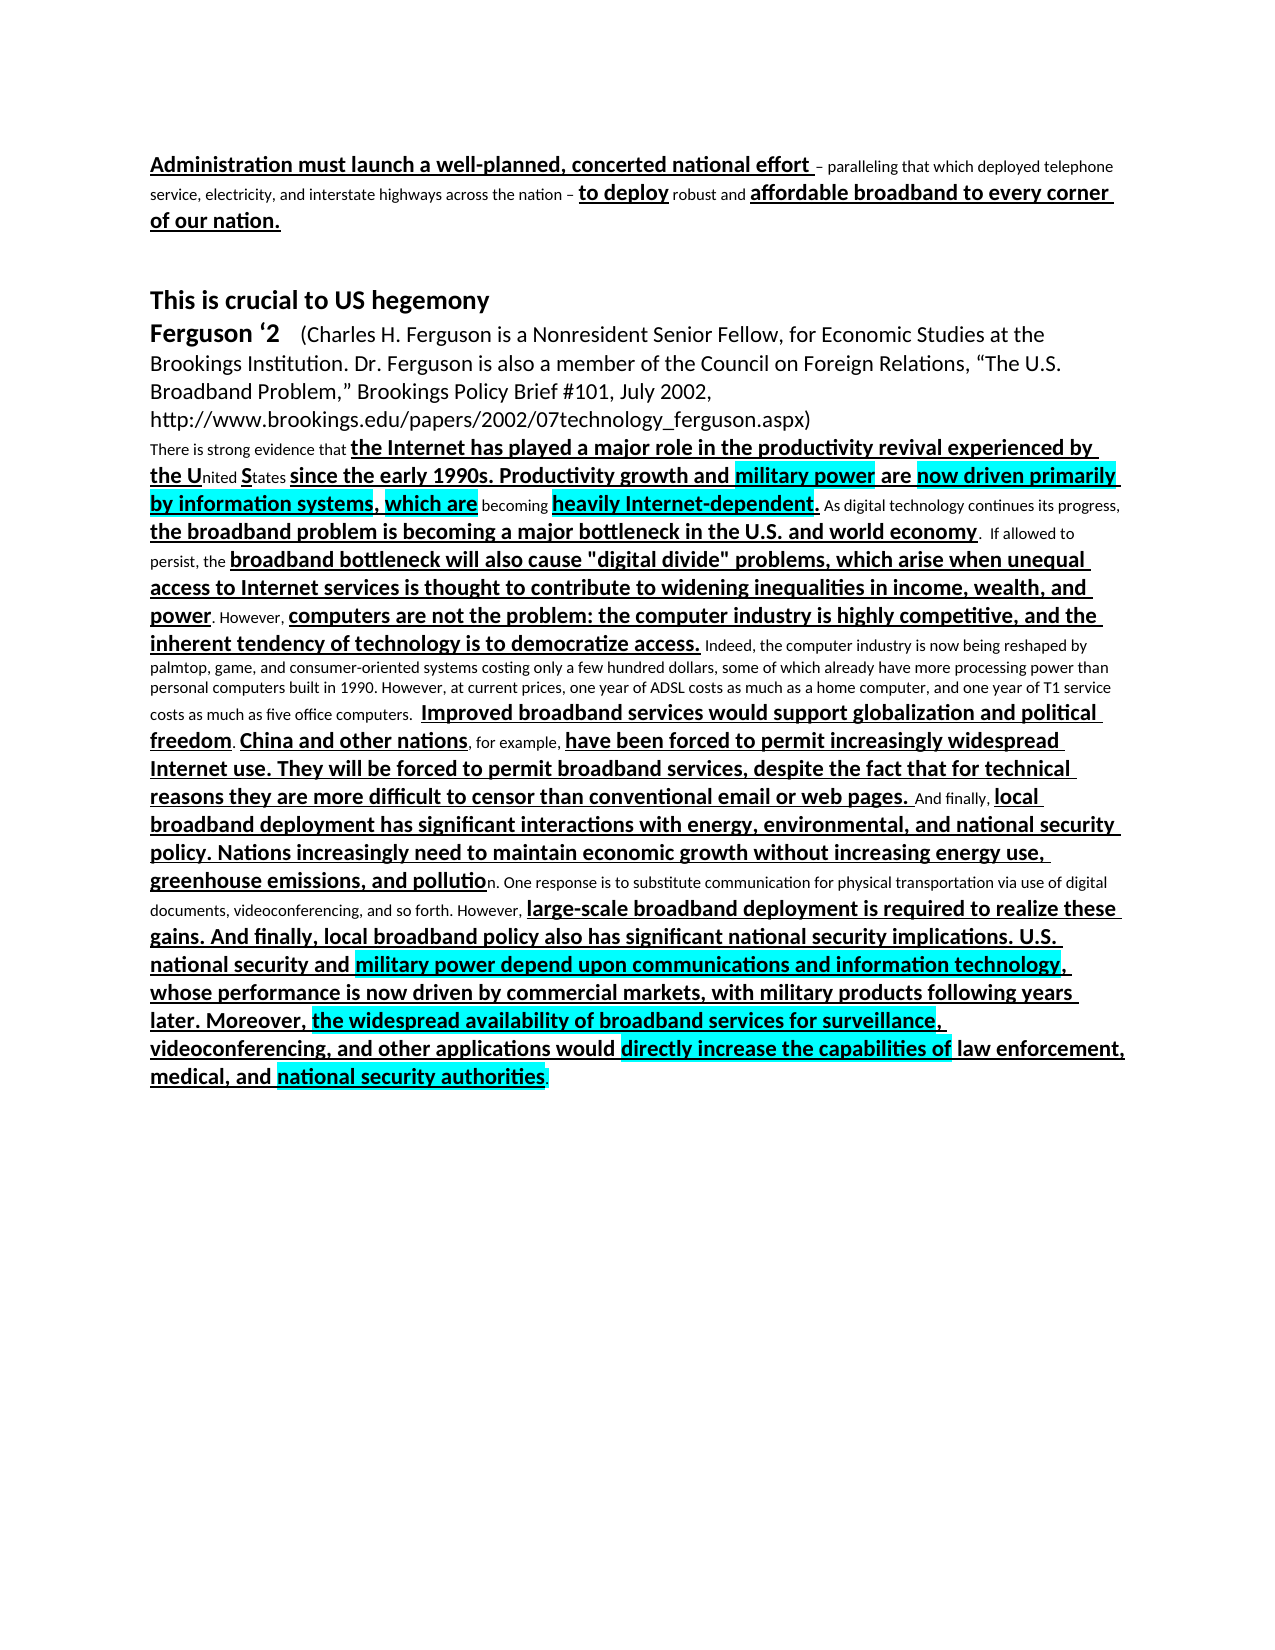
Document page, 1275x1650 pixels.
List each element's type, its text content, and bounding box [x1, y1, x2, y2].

subtitle This is crucial to US hegemony [150, 283, 1125, 316]
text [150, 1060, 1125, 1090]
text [150, 150, 1125, 234]
text There is strong evidence that the Internet has played a major role in the productivity revival experienced by the United States since the early 1990s. Productivity growth and military power are now driven primarily by information systems, which are becoming heavily Internet-dependent. As digital technology continues its progress, the broadband problem is becoming a major bottleneck in the U.S. and world economy. If allowed to persist, the broadband bottleneck will also cause "digital divide" problems, which arise when unequal access to Internet services is thought to contribute to widening inequalities in income, wealth, and power. However, computers are not the problem: the computer industry is highly competitive, and the inherent tendency of technology is to democratize access. Indeed, the computer industry is now being reshaped by palmtop, game, and consumer-oriented systems costing only a few hundred dollars, some of which already have more processing power than personal computers built in 1990. However, at current prices, one year of ADSL costs as much as a home computer, and one year of T1 service costs as much as five office computers. Improved broadband services would support globalization and political freedom. China and other nations, for example, have been forced to permit increasingly widespread Internet use. They will be forced to permit broadband services, despite the fact that for technical reasons they are more difficult to censor than conventional email or web pages. And finally, local broadband deployment has significant interactions with energy, environmental, and national security policy. Nations increasingly need to maintain economic growth without increasing energy use, greenhouse emissions, and pollution. One response is to substitute communication for physical transportation via use of digital documents, videoconferencing, and so forth. However, large-scale broadband deployment is required to realize these gains. And finally, local broadband policy also has significant national security implications. U.S. national security and military power depend upon communications and information technology, whose performance is now driven by commercial markets, with military products following years later. Moreover, the widespread availability of broadband services for surveillance, videoconferencing, and other applications would directly increase the capabilities of law enforcement, medical, and national security authorities. [150, 433, 1125, 1058]
text Ferguson ‘2 (Charles H. Ferguson is a Nonresident Senior Fellow, for Economic Studies at the Brookings Institution. Dr. Ferguson is also a member of the Council on Foreign Relations, “The U.S. Broadband Problem,” Brookings Policy Brief #101, July 2002, http://www.brookings.edu/papers/2002/07technology_ferguson.aspx) [150, 316, 1125, 433]
